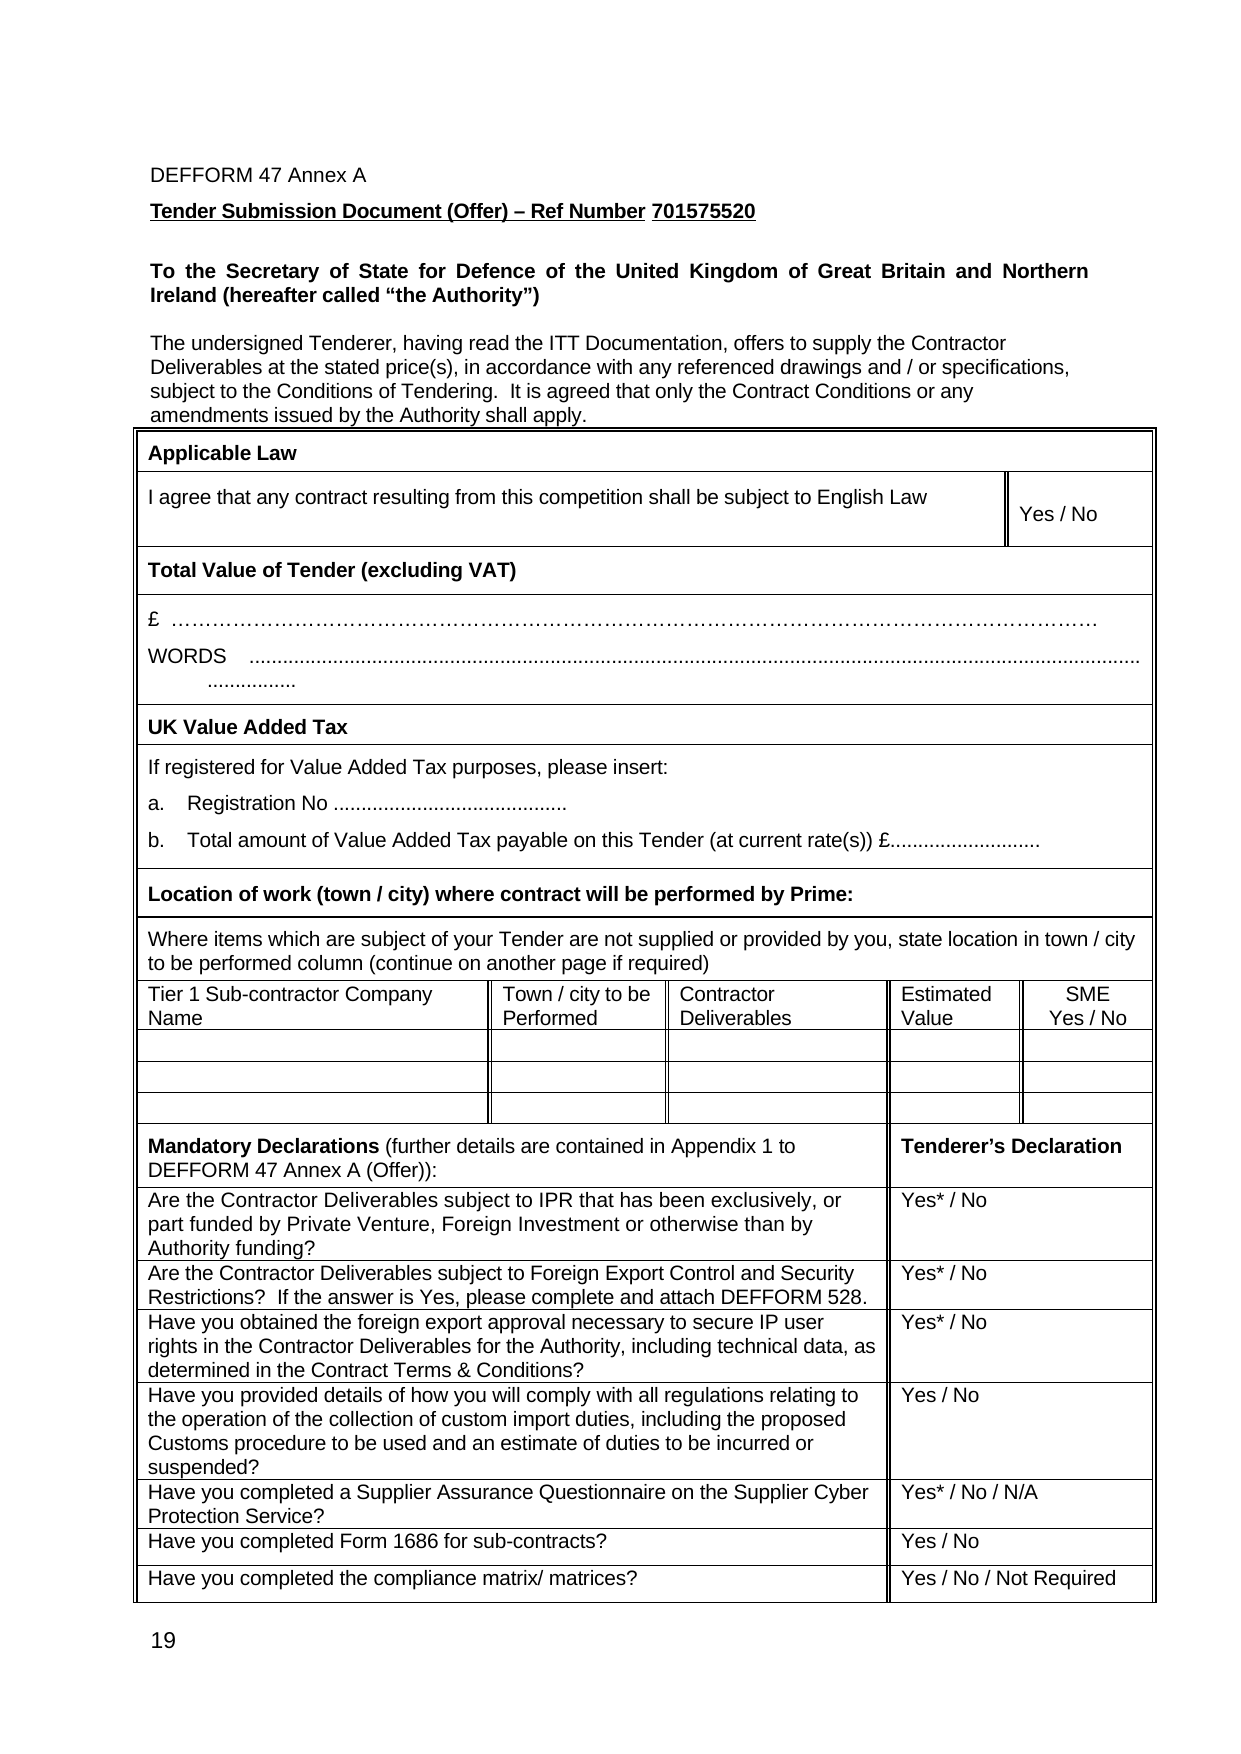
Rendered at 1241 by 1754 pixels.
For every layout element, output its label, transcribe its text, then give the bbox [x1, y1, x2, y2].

table_cell [891, 1093, 1019, 1123]
table_cell [1024, 1030, 1152, 1061]
table_cell Mandatory Declarations (further details are contained in Appendix 1 to DEFFORM 47 Annex A (Offer)): [138, 1124, 886, 1187]
table_cell [492, 1093, 665, 1123]
table_cell Yes / No / Not Required [891, 1566, 1152, 1602]
table_cell Location of work (town / city) where contract will be performed by Prime: [138, 869, 1152, 916]
table_cell [669, 1030, 886, 1061]
table_cell [492, 1062, 665, 1092]
table_cell Tenderer’s Declaration [891, 1124, 1152, 1187]
text To the Secretary of State for Defence of the United Kingdom of Great Britain and Northern Ireland (hereafter called “the Authority”) [150, 259, 1090, 307]
table_cell Yes / No [1009, 472, 1152, 546]
table_cell [891, 1062, 1019, 1092]
table_cell [138, 1093, 487, 1123]
table_cell [669, 1062, 886, 1092]
table_cell Yes* / No / N/A [891, 1480, 1152, 1528]
table_cell [1024, 1093, 1152, 1123]
table_cell Are the Contractor Deliverables subject to Foreign Export Control and Security Restrictions? If the answer is Yes, please complete and attach DEFFORM 528. [138, 1261, 886, 1309]
table_cell Total Value of Tender (excluding VAT) [138, 547, 1152, 594]
table_cell Yes* / No [891, 1188, 1152, 1260]
table_cell Yes* / No [891, 1310, 1152, 1382]
table_cell Estimated Value [891, 981, 1019, 1029]
table_cell £ ……………………………………………………………………………………………………………………… WORDS ................................................................................................................................................................................ [138, 595, 1152, 704]
table_cell [891, 1030, 1019, 1061]
table_cell Yes* / No [891, 1261, 1152, 1309]
table_cell UK Value Added Tax [138, 705, 1152, 744]
table_cell Where items which are subject of your Tender are not supplied or provided by you, state location in town / city to be performed column (continue on another page if required) [138, 918, 1152, 980]
table_cell I agree that any contract resulting from this competition shall be subject to English Law [138, 472, 1004, 546]
table_cell [138, 1030, 487, 1061]
table_cell Town / city to be Performed [492, 981, 665, 1029]
table_cell Are the Contractor Deliverables subject to IPR that has been exclusively, or part funded by Private Venture, Foreign Investment or otherwise than by Authority funding? [138, 1188, 886, 1260]
table_cell Have you obtained the foreign export approval necessary to secure IP user rights in the Contractor Deliverables for the Authority, including technical data, as determined in the Contract Terms & Conditions? [138, 1310, 886, 1382]
table_cell Contractor Deliverables [669, 981, 886, 1029]
table_cell Have you completed a Supplier Assurance Questionnaire on the Supplier Cyber Protection Service? [138, 1480, 886, 1528]
table_cell [492, 1030, 665, 1061]
table_cell SME Yes / No [1024, 981, 1152, 1029]
table_header Applicable Law [138, 432, 1152, 471]
text DEFFORM 47 Annex A [150, 162, 1090, 186]
text The undersigned Tenderer, having read the ITT Documentation, offers to supply the Contractor Deliverables at the stated price(s), in accordance with any referenced drawings and / or specifications, subject to the Conditions of Tendering. It is agreed that only the Contract Conditions or any amendments issued by the Authority shall apply. [150, 331, 1090, 427]
table_cell Tier 1 Sub-contractor Company Name [138, 981, 487, 1029]
table_cell If registered for Value Added Tax purposes, please insert: a. Registration No .......................................... b. Total amount of Value Added Tax payable on this Tender (at current rate(s)) £........................... [138, 745, 1152, 867]
table_cell Have you completed the compliance matrix/ matrices? [138, 1566, 886, 1602]
table_cell Yes / No [891, 1383, 1152, 1479]
text Tender Submission Document (Offer) – Ref Number 701575520 [150, 199, 1090, 223]
table_cell [669, 1093, 886, 1123]
table_cell Have you completed Form 1686 for sub-contracts? [138, 1529, 886, 1564]
table_cell [1024, 1062, 1152, 1092]
table_cell [138, 1062, 487, 1092]
table_cell Yes / No [891, 1529, 1152, 1564]
table_cell Have you provided details of how you will comply with all regulations relating to the operation of the collection of custom import duties, including the proposed Customs procedure to be used and an estimate of duties to be incurred or suspended? [138, 1383, 886, 1479]
